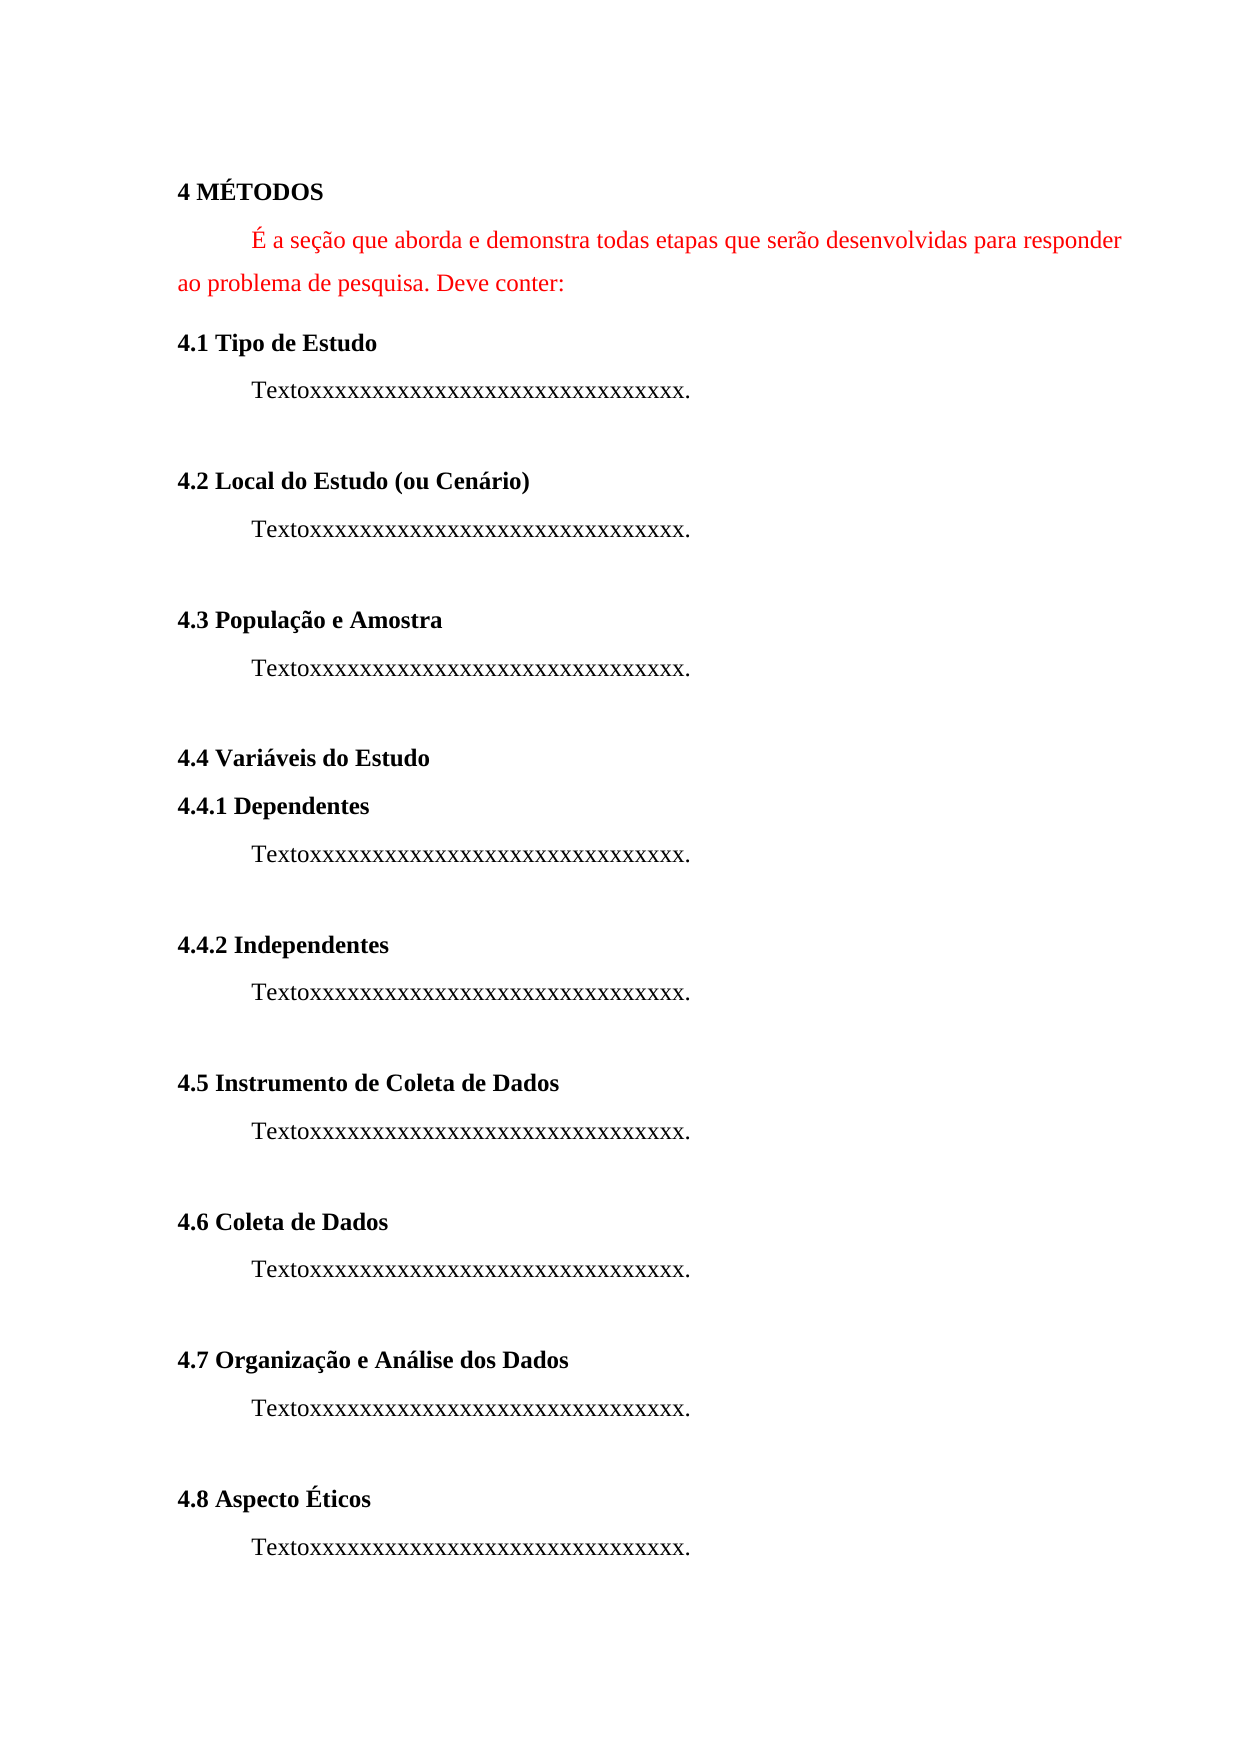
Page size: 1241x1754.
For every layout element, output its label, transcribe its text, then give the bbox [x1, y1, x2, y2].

text 4.4.1 Dependentes [177, 791, 1122, 820]
text 4.3 População e Amostra [177, 605, 1122, 634]
text Textoxxxxxxxxxxxxxxxxxxxxxxxxxxxxxx. [177, 653, 1122, 681]
text Textoxxxxxxxxxxxxxxxxxxxxxxxxxxxxxx. [177, 839, 1122, 868]
text 4 MÉTODOS [177, 177, 1122, 206]
text 4.5 Instrumento de Coleta de Dados [177, 1068, 1122, 1097]
text 4.4.2 Independentes [177, 930, 1122, 958]
text Textoxxxxxxxxxxxxxxxxxxxxxxxxxxxxxx. [177, 1393, 1122, 1422]
text 4.8 Aspecto Éticos [177, 1484, 1122, 1513]
text Textoxxxxxxxxxxxxxxxxxxxxxxxxxxxxxx. [177, 376, 1122, 404]
text Textoxxxxxxxxxxxxxxxxxxxxxxxxxxxxxx. [177, 1116, 1122, 1145]
text 4.7 Organização e Análise dos Dados [177, 1345, 1122, 1374]
text 4.6 Coleta de Dados [177, 1207, 1122, 1236]
text É a seção que aborda e demonstra todas etapas que serão desenvolvidas para responder ao problema de pesquisa. Deve conter: [177, 225, 1122, 297]
text 4.4 Variáveis do Estudo [177, 743, 1122, 772]
text Textoxxxxxxxxxxxxxxxxxxxxxxxxxxxxxx. [177, 1254, 1122, 1283]
text 4.2 Local do Estudo (ou Cenário) [177, 466, 1122, 495]
text Textoxxxxxxxxxxxxxxxxxxxxxxxxxxxxxx. [177, 977, 1122, 1006]
text 4.1 Tipo de Estudo [177, 328, 1122, 357]
text Textoxxxxxxxxxxxxxxxxxxxxxxxxxxxxxx. [177, 514, 1122, 543]
text Textoxxxxxxxxxxxxxxxxxxxxxxxxxxxxxx. [177, 1532, 1122, 1560]
